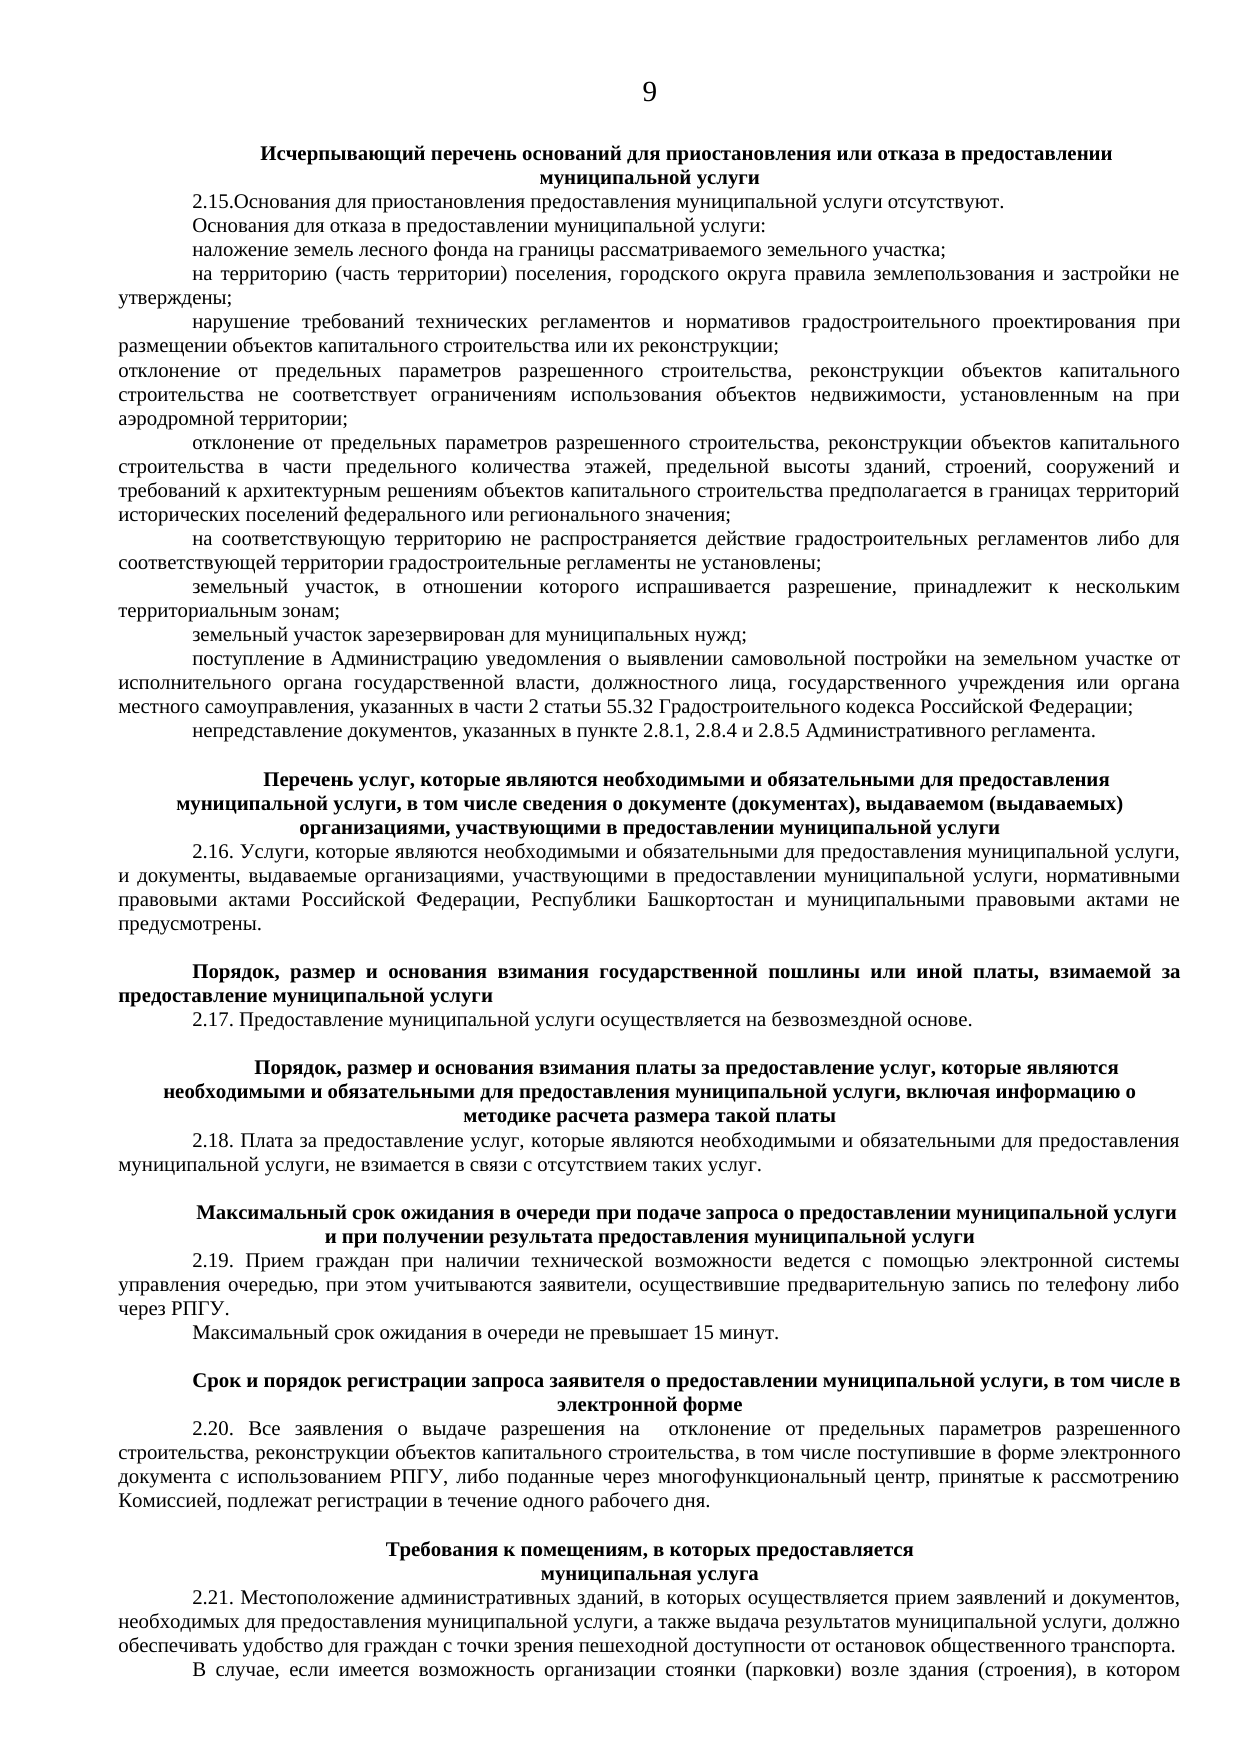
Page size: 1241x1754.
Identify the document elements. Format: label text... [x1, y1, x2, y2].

text 2.15.Основания для приостановления предоставления муниципальной услуги отсутствуют. [118, 189, 1181, 213]
text Порядок, размер и основания взимания платы за предоставление услуг, которые являются необходимыми и обязательными для предоставления муниципальной услуги, включая информацию о методике расчета размера такой платы [118, 1055, 1181, 1127]
text 2.20. Все заявления о выдаче разрешения на отклонение от предельных параметров разрешенного строительства, реконструкции объектов капитального строительства, в том числе поступившие в форме электронного документа с использованием РПГУ, либо поданные через многофункциональный центр, принятые к рассмотрению Комиссией, подлежат регистрации в течение одного рабочего дня. [118, 1416, 1181, 1512]
text нарушение требований технических регламентов и нормативов градостроительного проектирования при размещении объектов капитального строительства или их реконструкции; [118, 309, 1181, 357]
text отклонение от предельных параметров разрешенного строительства, реконструкции объектов капитального строительства не соответствует ограничениям использования объектов недвижимости, установленным на при аэродромной территории; [118, 357, 1181, 430]
text непредставление документов, указанных в пункте 2.8.1, 2.8.4 и 2.8.5 Административного регламента. [118, 718, 1181, 742]
text Максимальный срок ожидания в очереди при подаче запроса о предоставлении муниципальной услуги и при получении результата предоставления муниципальной услуги [118, 1200, 1181, 1248]
text Срок и порядок регистрации запроса заявителя о предоставлении муниципальной услуги, в том числе в электронной форме [118, 1368, 1181, 1416]
text поступление в Администрацию уведомления о выявлении самовольной постройки на земельном участке от исполнительного органа государственной власти, должностного лица, государственного учреждения или органа местного самоуправления, указанных в части 2 статьи 55.32 Градостроительного кодекса Российской Федерации; [118, 646, 1181, 718]
text земельный участок зарезервирован для муниципальных нужд; [118, 622, 1181, 646]
text 2.18. Плата за предоставление услуг, которые являются необходимыми и обязательными для предоставления муниципальной услуги, не взимается в связи с отсутствием таких услуг. [118, 1127, 1181, 1176]
text отклонение от предельных параметров разрешенного строительства, реконструкции объектов капитального строительства в части предельного количества этажей, предельной высоты зданий, строений, сооружений и требований к архитектурным решениям объектов капитального строительства предполагается в границах территорий исторических поселений федерального или регионального значения; [118, 430, 1181, 526]
text на соответствующую территорию не распространяется действие градостроительных регламентов либо для соответствующей территории градостроительные регламенты не установлены; [118, 526, 1181, 574]
text земельный участок, в отношении которого испрашивается разрешение, принадлежит к нескольким территориальным зонам; [118, 574, 1181, 622]
text Перечень услуг, которые являются необходимыми и обязательными для предоставления муниципальной услуги, в том числе сведения о документе (документах), выдаваемом (выдаваемых) организациями, участвующими в предоставлении муниципальной услуги [118, 767, 1181, 839]
text Основания для отказа в предоставлении муниципальной услуги: [118, 213, 1181, 237]
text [118, 1657, 1181, 1681]
text Максимальный срок ожидания в очереди не превышает 15 минут. [118, 1320, 1181, 1344]
text 2.16. Услуги, которые являются необходимыми и обязательными для предоставления муниципальной услуги, и документы, выдаваемые организациями, участвующими в предоставлении муниципальной услуги, нормативными правовыми актами Российской Федерации, Республики Башкортостан и муниципальными правовыми актами не предусмотрены. [118, 839, 1181, 935]
text 2.21. Местоположение административных зданий, в которых осуществляется прием заявлений и документов, необходимых для предоставления муниципальной услуги, а также выдача результатов муниципальной услуги, должно обеспечивать удобство для граждан с точки зрения пешеходной доступности от остановок общественного транспорта. [118, 1585, 1181, 1657]
text 2.17. Предоставление муниципальной услуги осуществляется на безвозмездной основе. [118, 1007, 1181, 1031]
text 2.19. Прием граждан при наличии технической возможности ведется с помощью электронной системы управления очередью, при этом учитываются заявители, осуществившие предварительную запись по телефону либо через РПГУ. [118, 1248, 1181, 1320]
text на территорию (часть территории) поселения, городского округа правила землепользования и застройки не утверждены; [118, 261, 1181, 309]
text Требования к помещениям, в которых предоставляется [118, 1537, 1181, 1561]
text Исчерпывающий перечень оснований для приостановления или отказа в предоставлении муниципальной услуги [118, 141, 1181, 189]
text Порядок, размер и основания взимания государственной пошлины или иной платы, взимаемой за предоставление муниципальной услуги [118, 959, 1181, 1007]
text муниципальная услуга [118, 1561, 1181, 1585]
text наложение земель лесного фонда на границы рассматриваемого земельного участка; [118, 237, 1181, 261]
